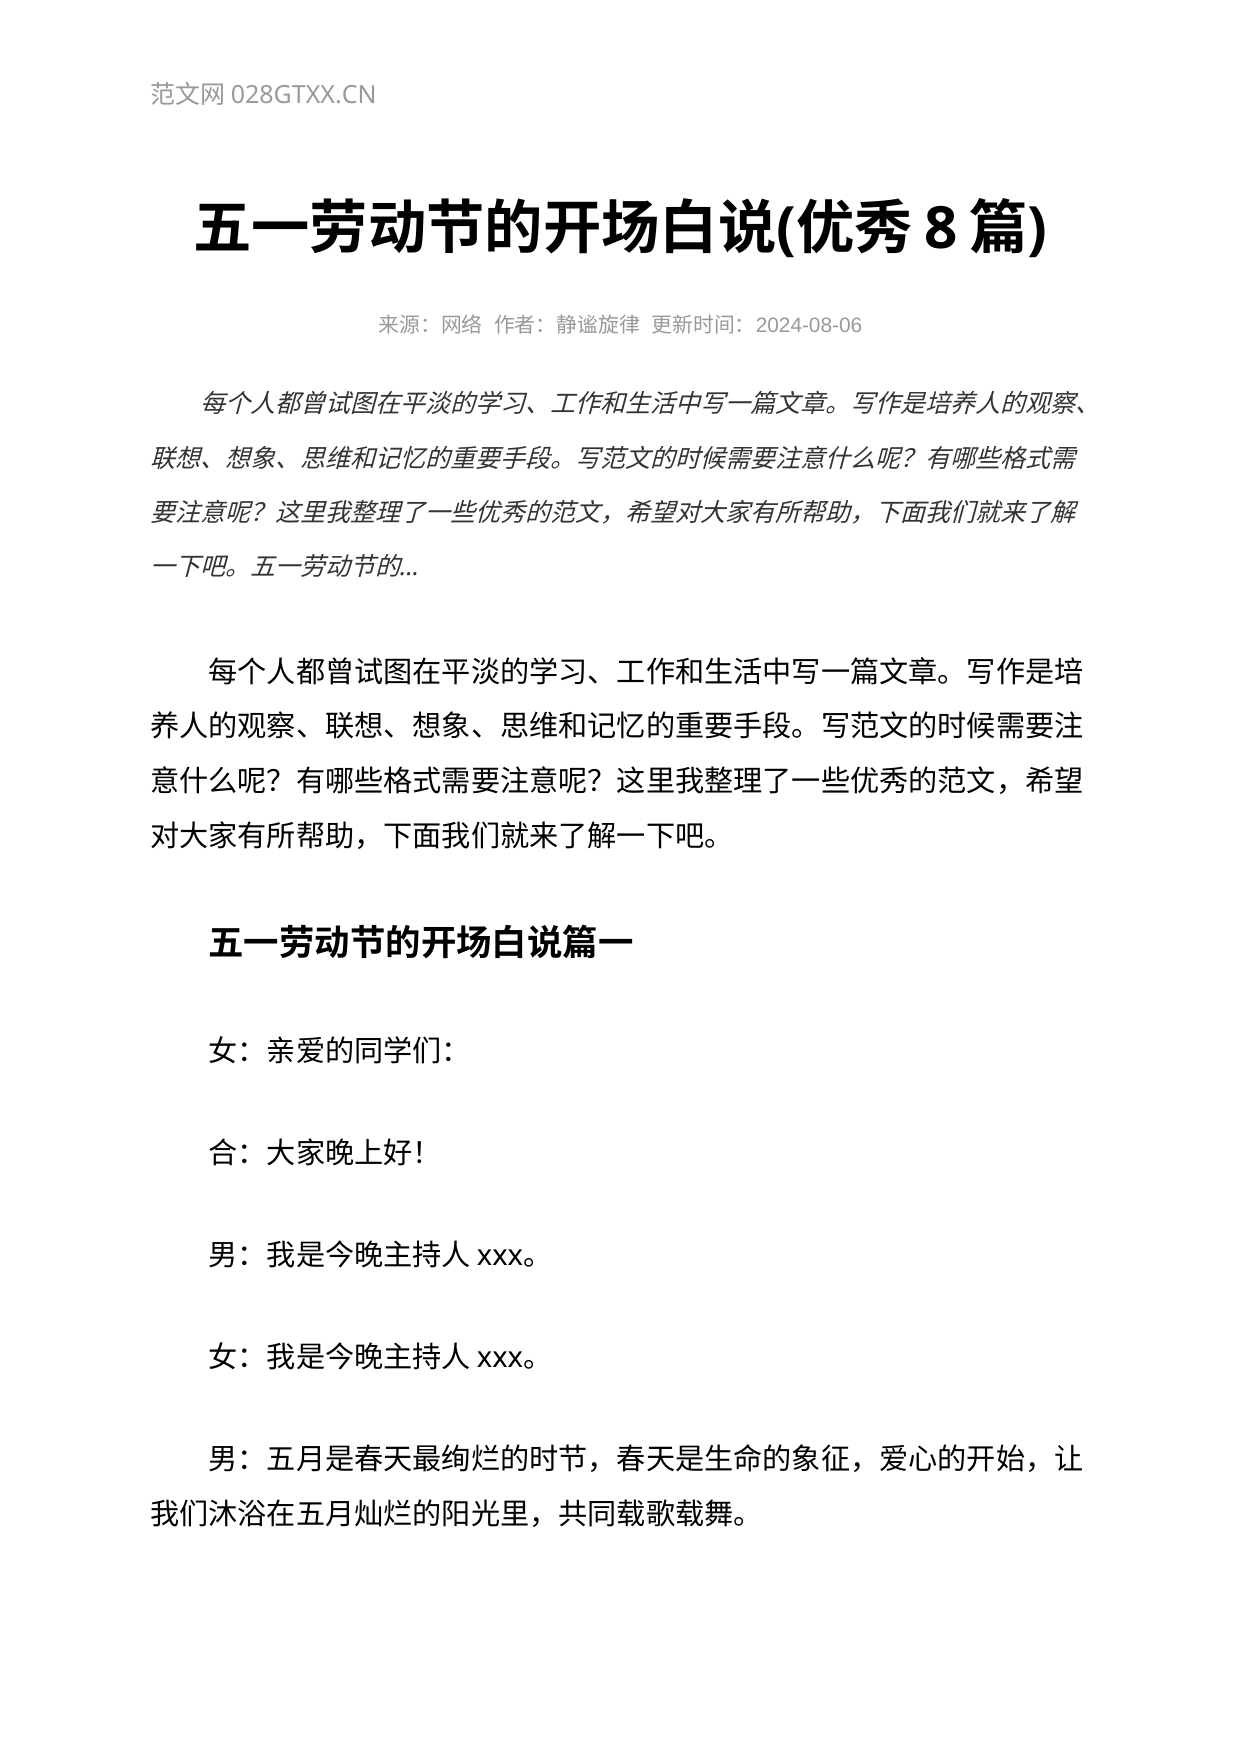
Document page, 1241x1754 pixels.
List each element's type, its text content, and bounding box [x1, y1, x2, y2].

text 男：五月是春天最绚烂的时节，春天是生命的象征，爱心的开始，让我们沐浴在五月灿烂的阳光里，共同载歌载舞。 [150, 1436, 1090, 1533]
text 来源：网络 作者：静谧旋律 更新时间：2024-08-06 [150, 313, 1090, 337]
text 男：我是今晚主持人xxx。 [150, 1232, 1090, 1274]
text 女：亲爱的同学们： [150, 1028, 1090, 1070]
text 五一劳动节的开场白说篇一 [150, 914, 1090, 966]
text 合：大家晚上好！ [150, 1130, 1090, 1172]
subtitle 五一劳动节的开场白说(优秀8篇) [150, 181, 1090, 266]
text 女：我是今晚主持人xxx。 [150, 1333, 1090, 1376]
text 每个人都曾试图在平淡的学习、工作和生活中写一篇文章。写作是培养人的观察、联想、想象、思维和记忆的重要手段。写范文的时候需要注意什么呢？有哪些格式需要注意呢？这里我整理了一些优秀的范文，希望对大家有所帮助，下面我们就来了解一下吧。五一劳动节的... [150, 384, 1090, 583]
text 每个人都曾试图在平淡的学习、工作和生活中写一篇文章。写作是培养人的观察、联想、想象、思维和记忆的重要手段。写范文的时候需要注意什么呢？有哪些格式需要注意呢？这里我整理了一些优秀的范文，希望对大家有所帮助，下面我们就来了解一下吧。 [150, 648, 1090, 855]
